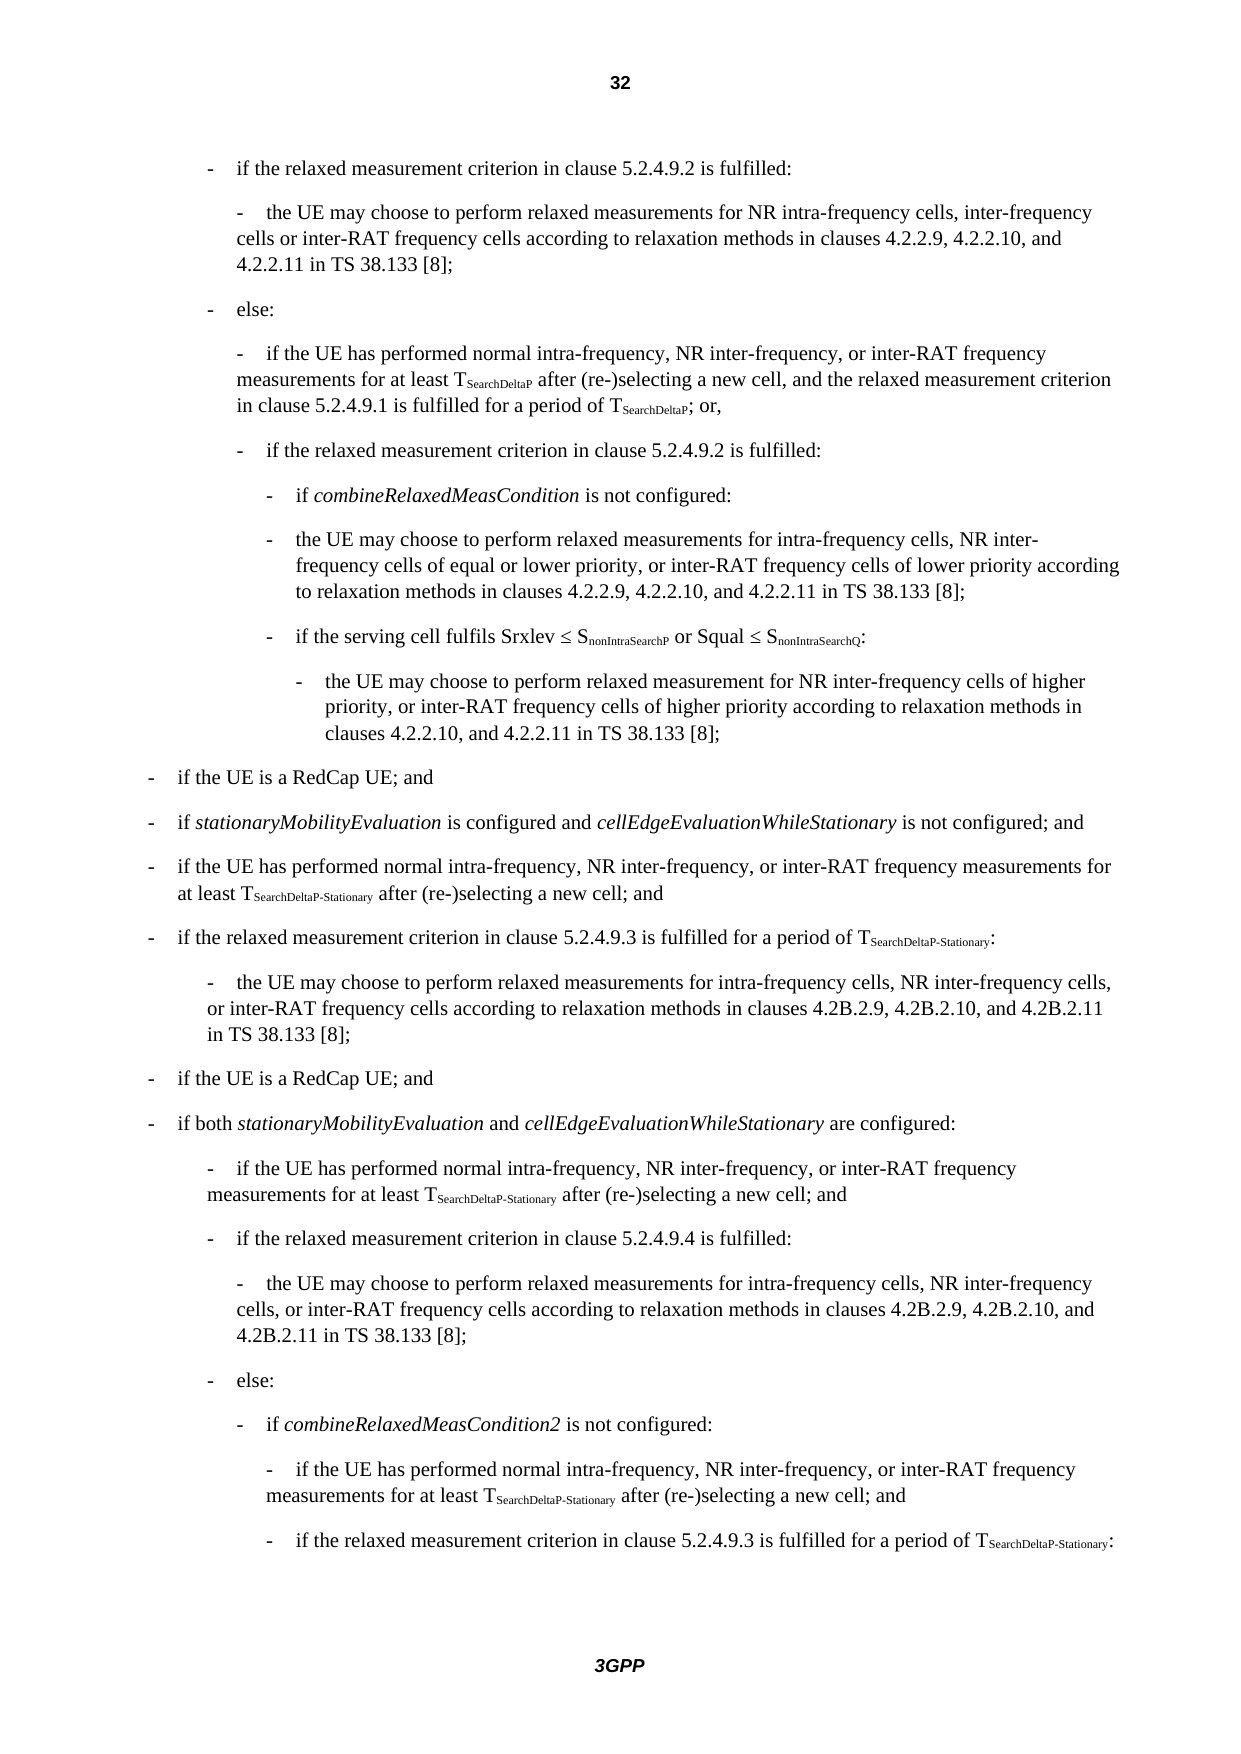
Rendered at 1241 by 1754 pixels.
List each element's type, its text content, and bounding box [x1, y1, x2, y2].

text - if the relaxed measurement criterion in clause 5.2.4.9.4 is fulfilled: [207, 1226, 1122, 1250]
text - the UE may choose to perform relaxed measurement for NR inter-frequency cells of higher priority, or inter-RAT frequency cells of higher priority according to relaxation methods in clauses 4.2.2.10, and 4.2.2.11 in TS 38.133 [8]; [295, 668, 1122, 744]
text - if stationaryMobilityEvaluation is configured and cellEdgeEvaluationWhileStationary is not configured; and [148, 810, 1122, 834]
text - the UE may choose to perform relaxed measurements for intra-frequency cells, NR inter-frequency cells of equal or lower priority, or inter-RAT frequency cells of lower priority according to relaxation methods in clauses 4.2.2.9, 4.2.2.10, and 4.2.2.11 in TS 38.133 [8]; [266, 527, 1122, 603]
text - if combineRelaxedMeasCondition is not configured: [266, 483, 1122, 507]
text - if the UE is a RedCap UE; and [148, 765, 1122, 789]
text - the UE may choose to perform relaxed measurements for NR intra-frequency cells, inter-frequency cells or inter-RAT frequency cells according to relaxation methods in clauses 4.2.2.9, 4.2.2.10, and 4.2.2.11 in TS 38.133 [8]; [236, 200, 1122, 276]
text - if the UE has performed normal intra-frequency, NR inter-frequency, or inter-RAT frequency measurements for at least TSearchDeltaP-Stationary after (re-)selecting a new cell; and [207, 1156, 1122, 1206]
text - if the UE has performed normal intra-frequency, NR inter-frequency, or inter-RAT frequency measurements for at least TSearchDeltaP-Stationary after (re-)selecting a new cell; and [148, 854, 1122, 904]
text - if the UE has performed normal intra-frequency, NR inter-frequency, or inter-RAT frequency measurements for at least TSearchDeltaP-Stationary after (re-)selecting a new cell; and [266, 1457, 1122, 1507]
text - if the relaxed measurement criterion in clause 5.2.4.9.3 is fulfilled for a period of TSearchDeltaP-Stationary: [266, 1528, 1122, 1552]
text - if the UE is a RedCap UE; and [148, 1066, 1122, 1090]
text - if the relaxed measurement criterion in clause 5.2.4.9.3 is fulfilled for a period of TSearchDeltaP-Stationary: [148, 925, 1122, 949]
text - if both stationaryMobilityEvaluation and cellEdgeEvaluationWhileStationary are configured: [148, 1111, 1122, 1135]
text - if the relaxed measurement criterion in clause 5.2.4.9.2 is fulfilled: [236, 438, 1122, 462]
text - if combineRelaxedMeasCondition2 is not configured: [236, 1412, 1122, 1436]
text - if the serving cell fulfils Srxlev ≤ SnonIntraSearchP or Squal ≤ SnonIntraSearchQ: [266, 624, 1122, 648]
text - else: [207, 297, 1122, 321]
text - if the relaxed measurement criterion in clause 5.2.4.9.2 is fulfilled: [207, 155, 1122, 179]
text - else: [207, 1368, 1122, 1392]
text - if the UE has performed normal intra-frequency, NR inter-frequency, or inter-RAT frequency measurements for at least TSearchDeltaP after (re-)selecting a new cell, and the relaxed measurement criterion in clause 5.2.4.9.1 is fulfilled for a period of TSearchDeltaP; or, [236, 341, 1122, 417]
